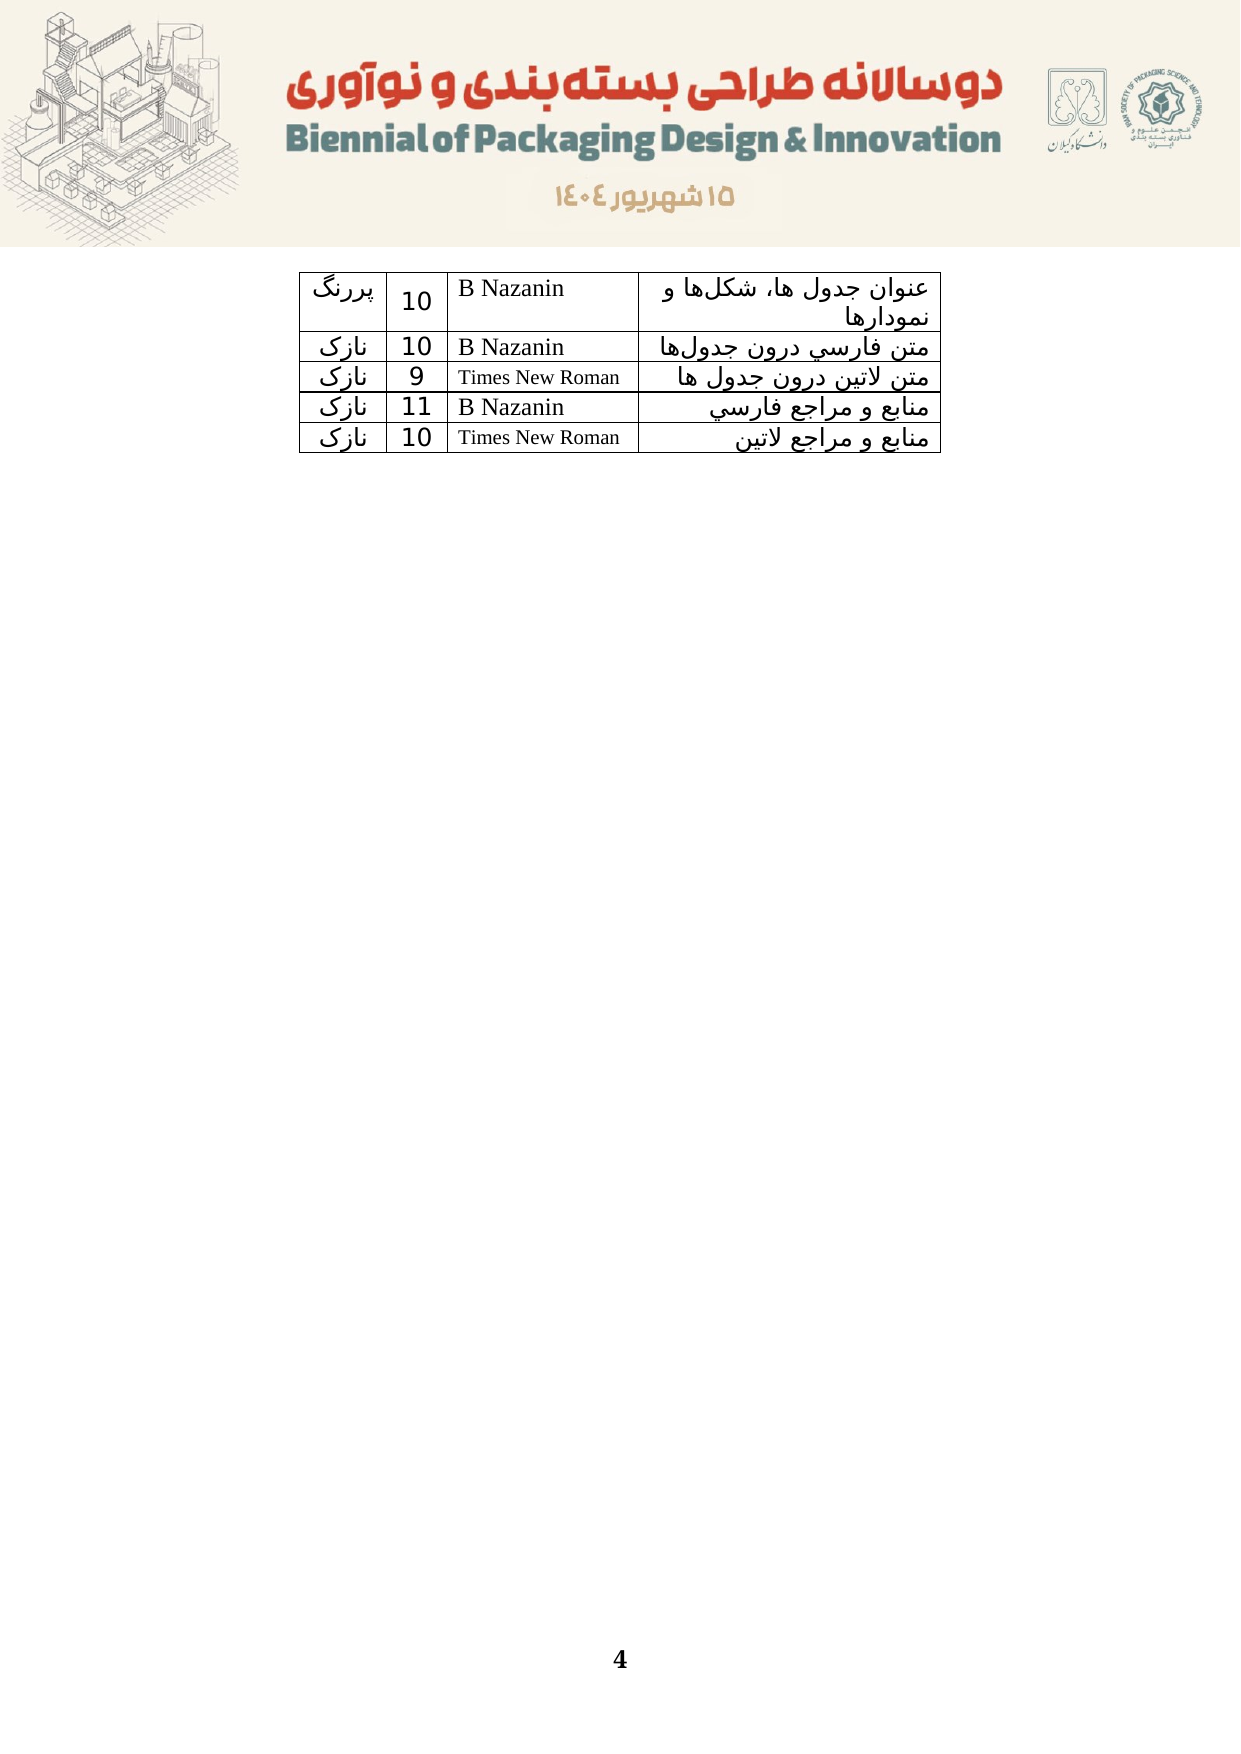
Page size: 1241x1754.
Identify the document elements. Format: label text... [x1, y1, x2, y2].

table_cell نازک [300, 332, 386, 361]
table_cell B Nazanin [448, 393, 638, 422]
table_cell پررنگ [300, 273, 386, 331]
table_cell 10 [387, 332, 447, 361]
table_cell 11 [387, 393, 447, 422]
table_cell متن فارسي درون جدول‌ها [639, 332, 940, 361]
table_cell B Nazanin [448, 273, 638, 331]
table_cell منابع و مراجع فارسي [639, 393, 940, 422]
table_cell 10 [387, 273, 447, 331]
table_cell B Nazanin [448, 332, 638, 361]
table_cell نازک [300, 423, 386, 452]
table_cell نازک [300, 362, 386, 391]
table_cell Times New Roman [448, 423, 638, 452]
table_cell منابع و مراجع لاتين [639, 423, 940, 452]
table_cell عنوان جدول ها، شکل‌ها و نمودارها [639, 273, 940, 331]
table_cell نازک [300, 393, 386, 422]
table_cell 10 [387, 423, 447, 452]
picture [0, 0, 1241, 247]
table_cell متن لاتين درون جدول ها [639, 362, 940, 391]
table_cell Times New Roman [448, 362, 638, 391]
table_cell 9 [387, 362, 447, 391]
